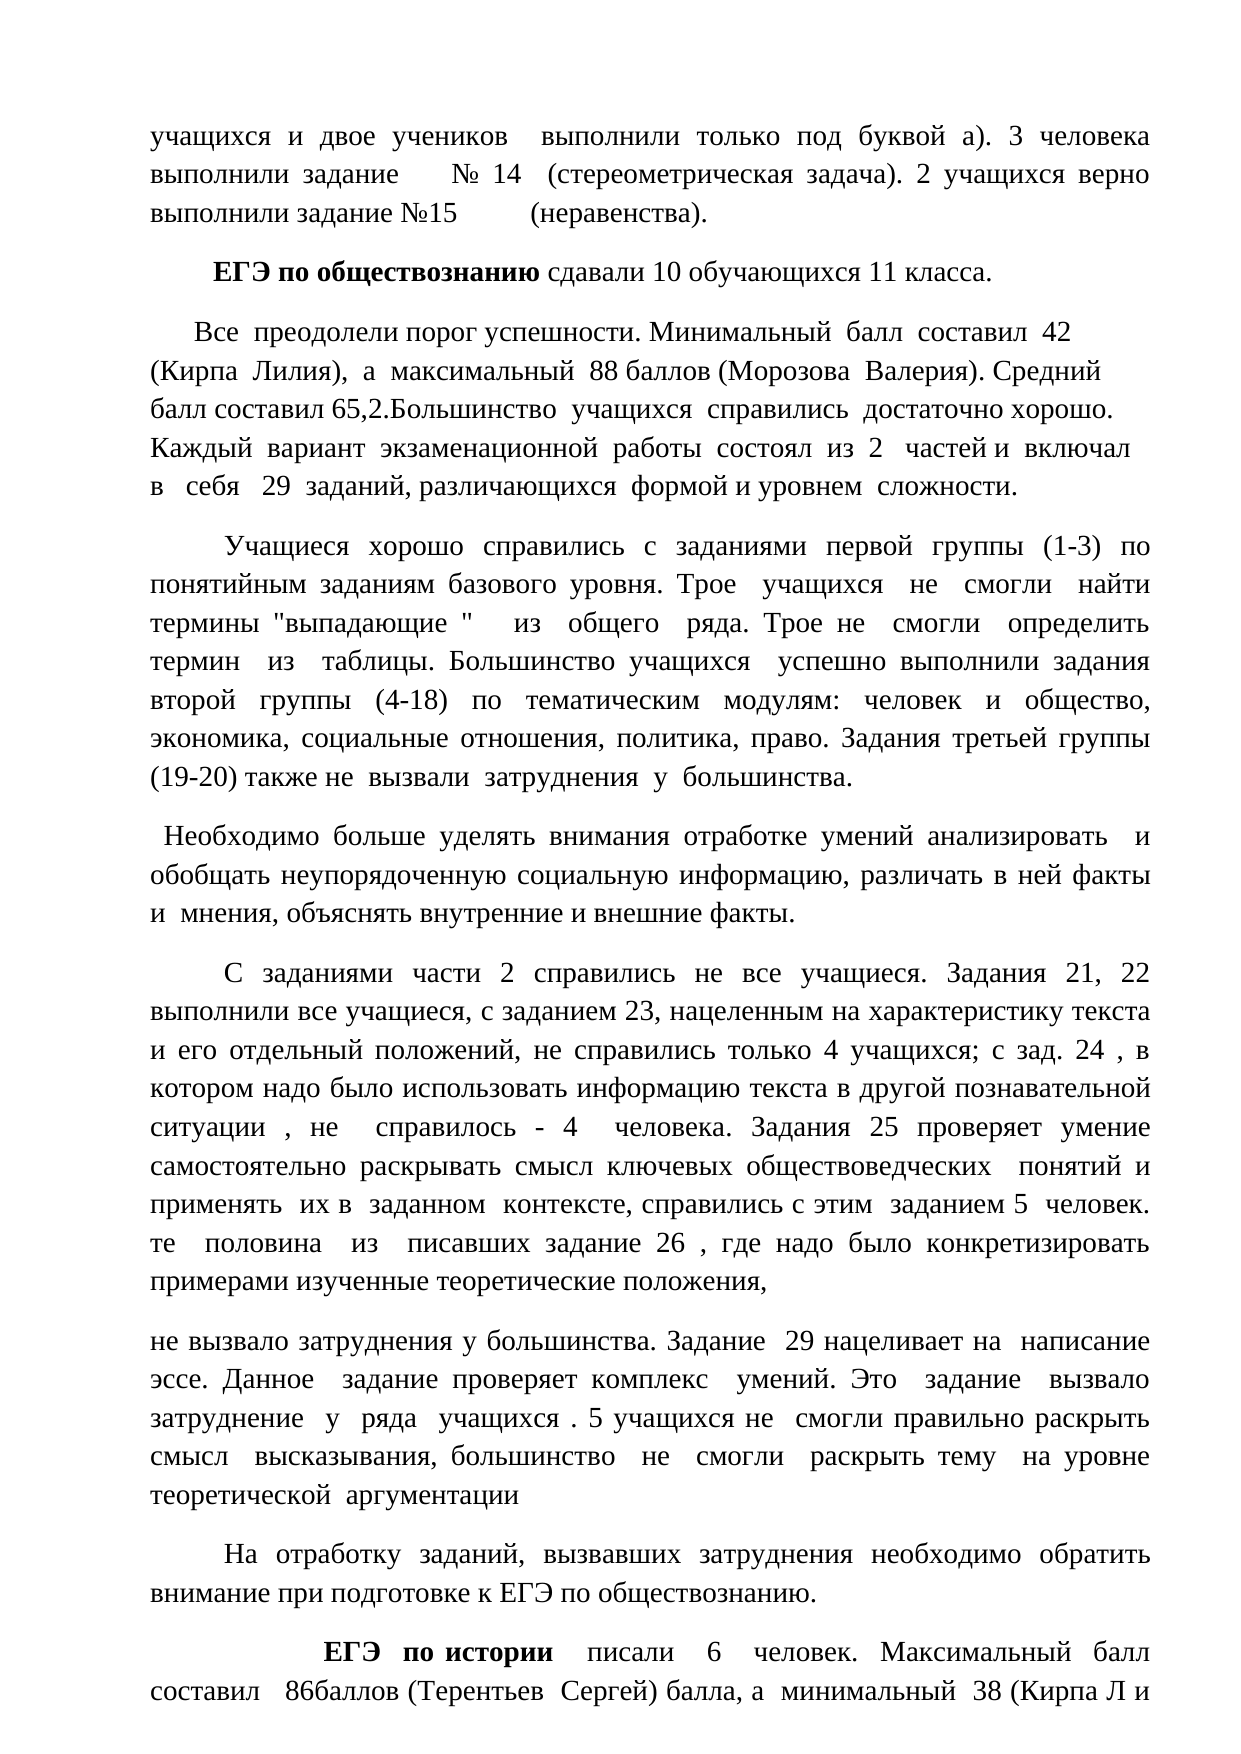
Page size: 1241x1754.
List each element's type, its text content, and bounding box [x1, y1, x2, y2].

text На отработку заданий, вызвавших затруднения необходимо обратить внимание при подготовке к ЕГЭ по обществознанию. [150, 1536, 1152, 1608]
text ЕГЭ по обществознанию сдавали 10 обучающихся 11 класса. [150, 254, 1152, 288]
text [150, 118, 1152, 229]
text Все преодолели порог успешности. Минимальный балл составил 42 (Кирпа Лилия), а максимальный 88 баллов (Морозова Валерия). Средний балл составил 65,2.Большинство учащихся справились достаточно хорошо. Каждый вариант экзаменационной работы состоял из 2 частей и включал в себя 29 заданий, различающихся формой и уровнем сложности. [150, 314, 1152, 502]
text С заданиями части 2 справились не все учащиеся. Задания 21, 22 выполнили все учащиеся, с заданием 23, нацеленным на характеристику текста и его отдельный положений, не справились только 4 учащихся; с зад. 24 , в котором надо было использовать информацию текста в другой познавательной ситуации , не справилось - 4 человека. Задания 25 проверяет умение самостоятельно раскрывать смысл ключевых обществоведческих понятий и применять их в заданном контексте, справились с этим заданием 5 человек. те половина из писавших задание 26 , где надо было конкретизировать примерами изученные теоретические положения, [150, 955, 1152, 1297]
text Учащиеся хорошо справились с заданиями первой группы (1-3) по понятийным заданиям базового уровня. Трое учащихся не смогли найти термины "выпадающие " из общего ряда. Трое не смогли определить термин из таблицы. Большинство учащихся успешно выполнили задания второй группы (4-18) по тематическим модулям: человек и общество, экономика, социальные отношения, политика, право. Задания третьей группы (19-20) также не вызвали затруднения у большинства. [150, 528, 1152, 793]
text не вызвало затруднения у большинства. Задание 29 нацеливает на написание эссе. Данное задание проверяет комплекс умений. Это задание вызвало затруднение у ряда учащихся . 5 учащихся не смогли правильно раскрыть смысл высказывания, большинство не смогли раскрыть тему на уровне теоретической аргументации [150, 1323, 1152, 1510]
text Необходимо больше уделять внимания отработке умений анализировать и обобщать неупорядоченную социальную информацию, различать в ней факты и мнения, объяснять внутренние и внешние факты. [150, 818, 1152, 929]
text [150, 1634, 1152, 1706]
